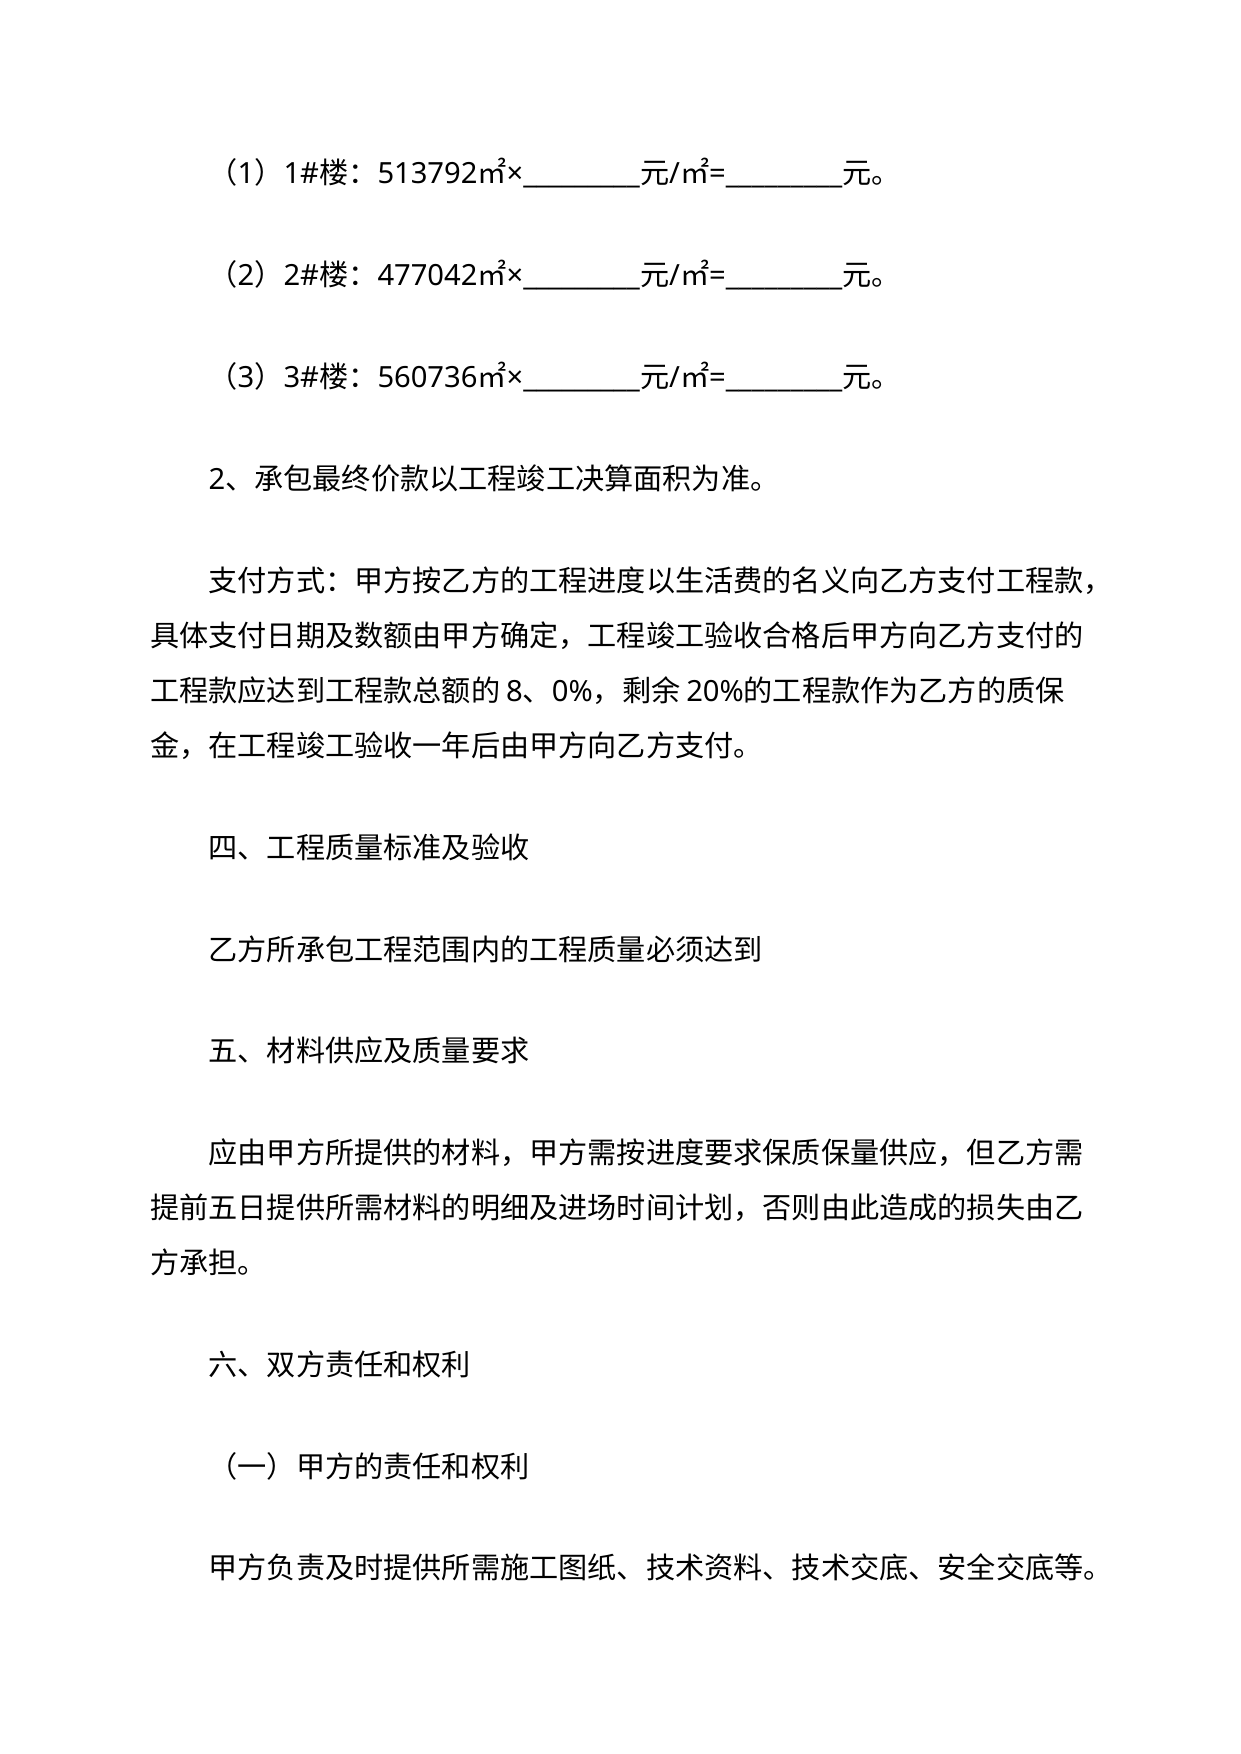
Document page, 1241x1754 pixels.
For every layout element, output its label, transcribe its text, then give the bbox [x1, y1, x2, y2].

text 2、承包最终价款以工程竣工决算面积为准。 [150, 456, 1090, 498]
text （1）1#楼：513792㎡×_________元/㎡=_________元。 [150, 150, 1090, 192]
text 乙方所承包工程范围内的工程质量必须达到 [150, 926, 1090, 968]
text 五、材料供应及质量要求 [150, 1028, 1090, 1070]
text 支付方式：甲方按乙方的工程进度以生活费的名义向乙方支付工程款，具体支付日期及数额由甲方确定，工程竣工验收合格后甲方向乙方支付的工程款应达到工程款总额的8、0%，剩余20%的工程款作为乙方的质保金，在工程竣工验收一年后由甲方向乙方支付。 [150, 558, 1090, 765]
text 六、双方责任和权利 [150, 1341, 1090, 1384]
text （一）甲方的责任和权利 [150, 1443, 1090, 1485]
text （2）2#楼：477042㎡×_________元/㎡=_________元。 [150, 252, 1090, 294]
text 四、工程质量标准及验收 [150, 824, 1090, 867]
text 甲方负责及时提供所需施工图纸、技术资料、技术交底、安全交底等。 [150, 1545, 1090, 1587]
text （3）3#楼：560736㎡×_________元/㎡=_________元。 [150, 354, 1090, 396]
text 应由甲方所提供的材料，甲方需按进度要求保质保量供应，但乙方需提前五日提供所需材料的明细及进场时间计划，否则由此造成的损失由乙方承担。 [150, 1130, 1090, 1282]
